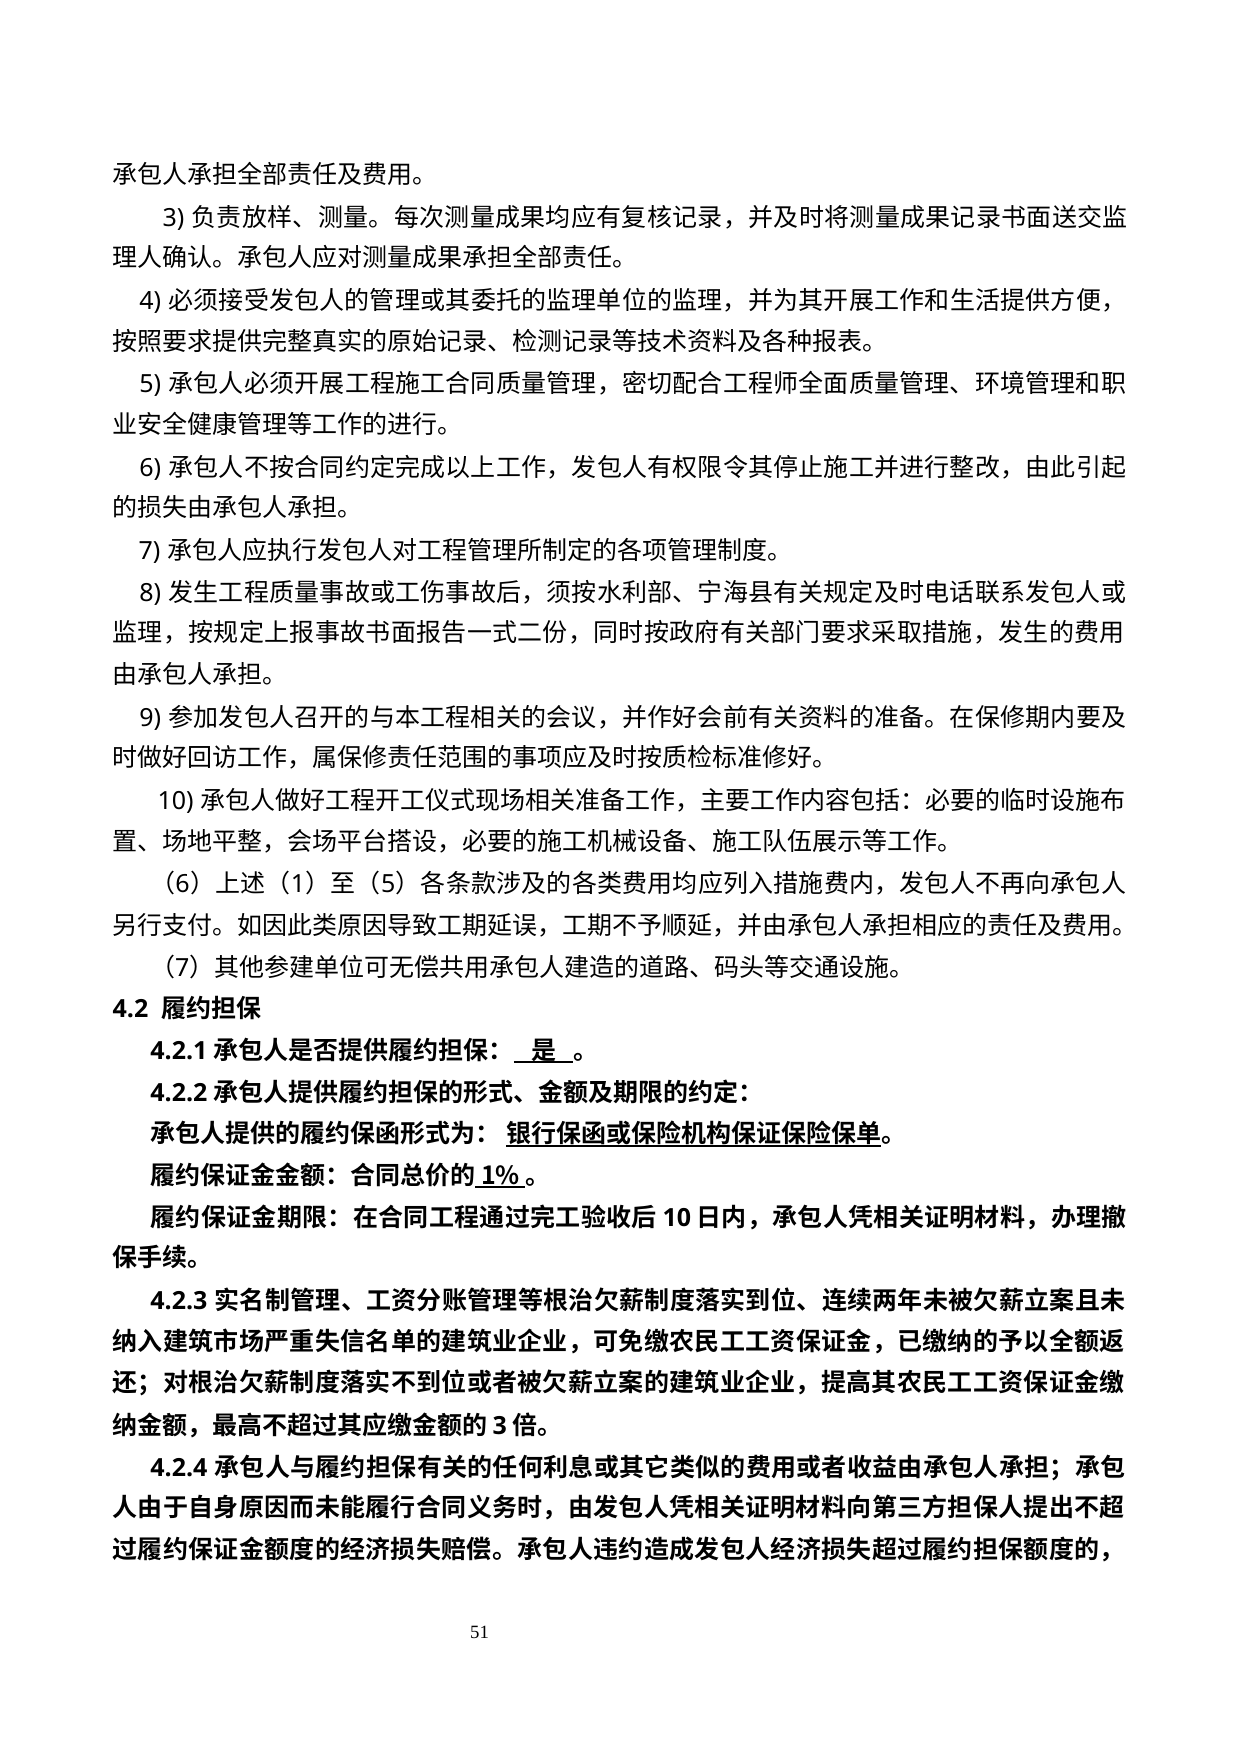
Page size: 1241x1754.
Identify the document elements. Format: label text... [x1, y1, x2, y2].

text 3) 负责放样、测量。每次测量成果均应有复核记录，并及时将测量成果记录书面送交监理人确认。承包人应对测量成果承担全部责任。 [112, 192, 1128, 275]
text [112, 1442, 1128, 1567]
text 6) 承包人不按合同约定完成以上工作，发包人有权限令其停止施工并进行整改，由此引起的损失由承包人承担。 [112, 442, 1128, 525]
text 4.2.1 承包人是否提供履约担保： 是 。 [112, 1025, 1128, 1067]
text （6）上述（1）至（5）各条款涉及的各类费用均应列入措施费内，发包人不再向承包人另行支付。如因此类原因导致工期延误，工期不予顺延，并由承包人承担相应的责任及费用。 [112, 858, 1128, 942]
text 4.2 履约担保 [112, 983, 1128, 1025]
text 7) 承包人应执行发包人对工程管理所制定的各项管理制度。 [112, 525, 1128, 567]
text （7）其他参建单位可无偿共用承包人建造的道路、码头等交通设施。 [112, 942, 1128, 983]
text 4.2.2 承包人提供履约担保的形式、金额及期限的约定： [112, 1067, 1128, 1108]
text 4) 必须接受发包人的管理或其委托的监理单位的监理，并为其开展工作和生活提供方便，按照要求提供完整真实的原始记录、检测记录等技术资料及各种报表。 [112, 275, 1128, 358]
text 8) 发生工程质量事故或工伤事故后，须按水利部、宁海县有关规定及时电话联系发包人或监理，按规定上报事故书面报告一式二份，同时按政府有关部门要求采取措施，发生的费用由承包人承担。 [112, 567, 1128, 692]
text 5) 承包人必须开展工程施工合同质量管理，密切配合工程师全面质量管理、环境管理和职业安全健康管理等工作的进行。 [112, 358, 1128, 442]
text 履约保证金金额：合同总价的 1% 。 [112, 1150, 1128, 1192]
text 9) 参加发包人召开的与本工程相关的会议，并作好会前有关资料的准备。在保修期内要及时做好回访工作，属保修责任范围的事项应及时按质检标准修好。 [112, 692, 1128, 775]
text 承包人提供的履约保函形式为： 银行保函或保险机构保证保险保单。 [112, 1108, 1128, 1150]
text 4.2.3 实名制管理、工资分账管理等根治欠薪制度落实到位、连续两年未被欠薪立案且未纳入建筑市场严重失信名单的建筑业企业，可免缴农民工工资保证金，已缴纳的予以全额返还；对根治欠薪制度落实不到位或者被欠薪立案的建筑业企业，提高其农民工工资保证金缴纳金额，最高不超过其应缴金额的3倍。 [112, 1275, 1128, 1442]
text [112, 150, 1128, 192]
text 10) 承包人做好工程开工仪式现场相关准备工作，主要工作内容包括：必要的临时设施布置、场地平整，会场平台搭设，必要的施工机械设备、施工队伍展示等工作。 [112, 775, 1128, 858]
text 履约保证金期限：在合同工程通过完工验收后10日内，承包人凭相关证明材料，办理撤保手续。 [112, 1192, 1128, 1275]
